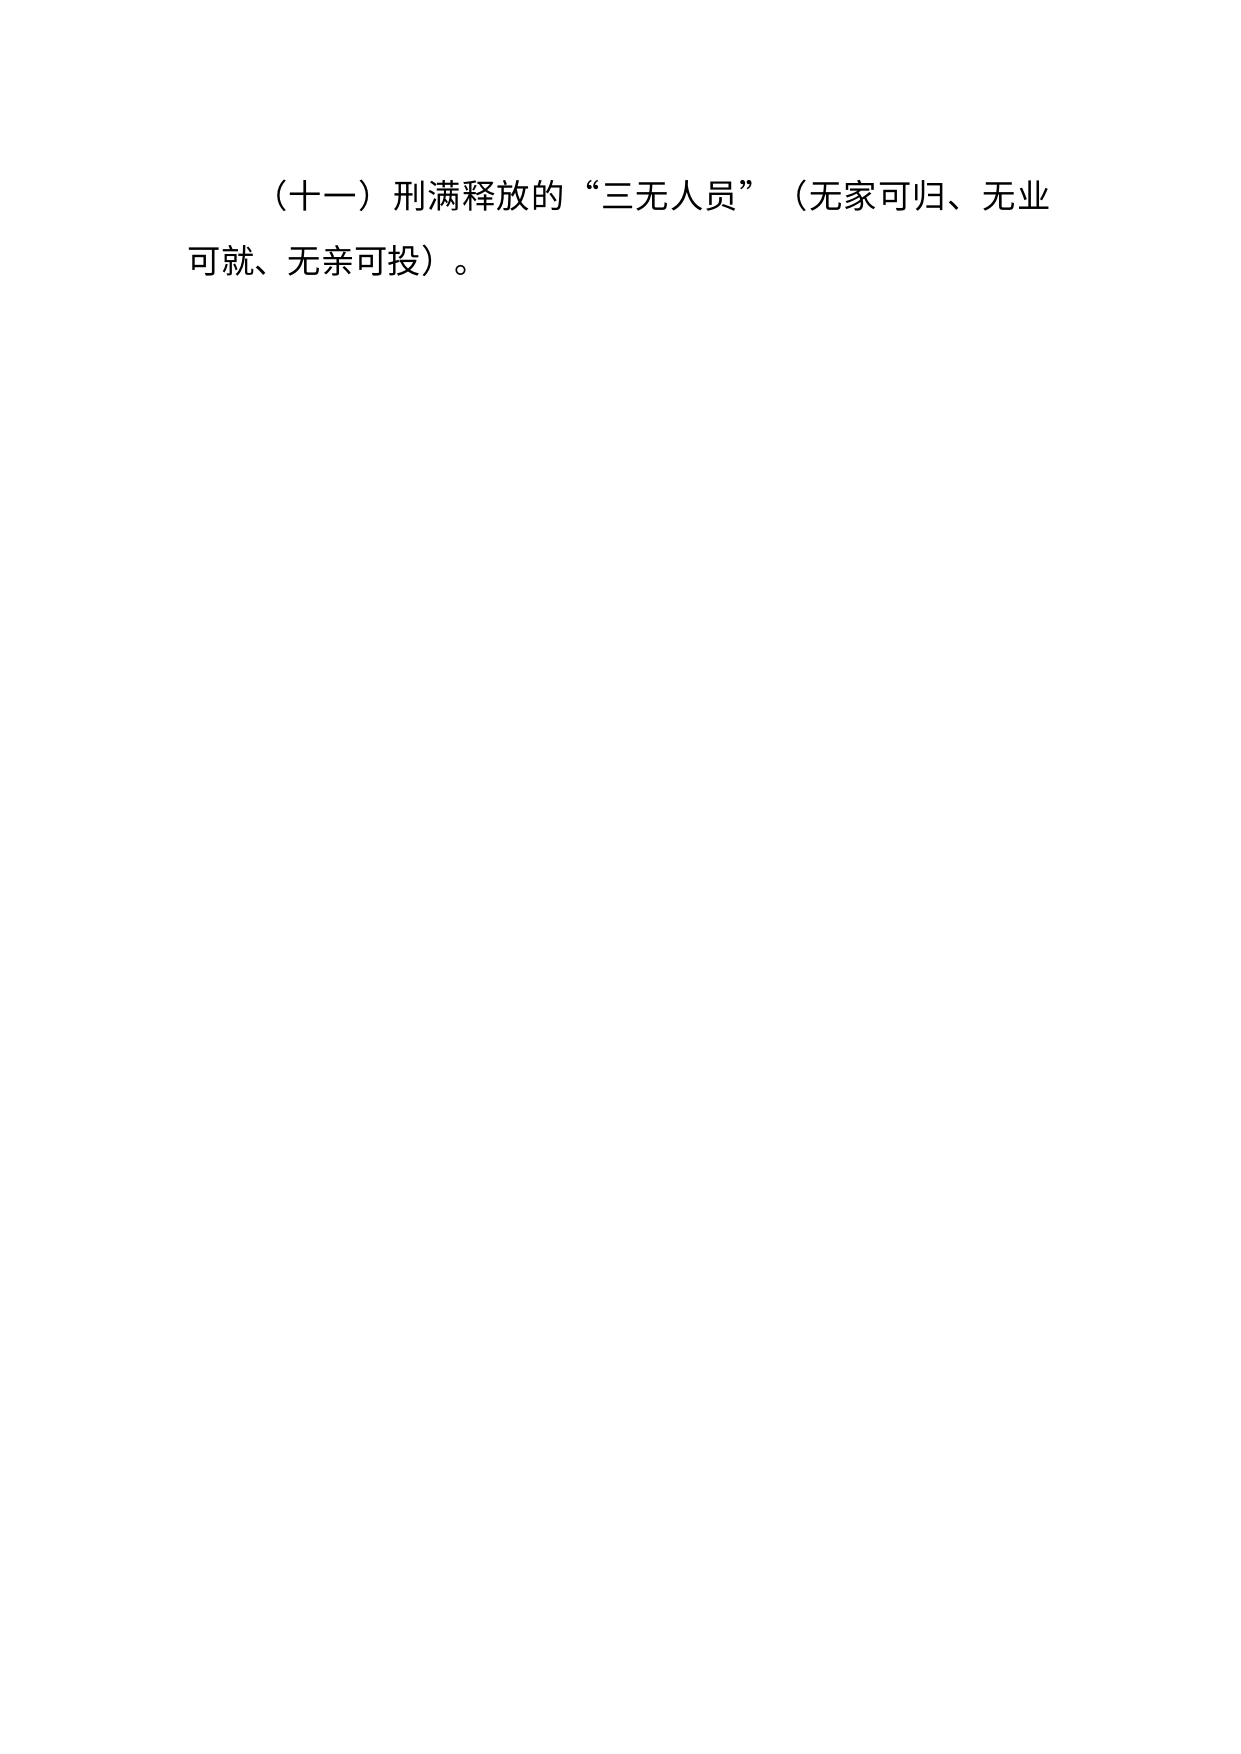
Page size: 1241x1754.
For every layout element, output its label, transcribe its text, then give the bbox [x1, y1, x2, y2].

text （十一）刑满释放的“三无人员”（无家可归、无业可就、无亲可投）。 [187, 162, 1053, 292]
